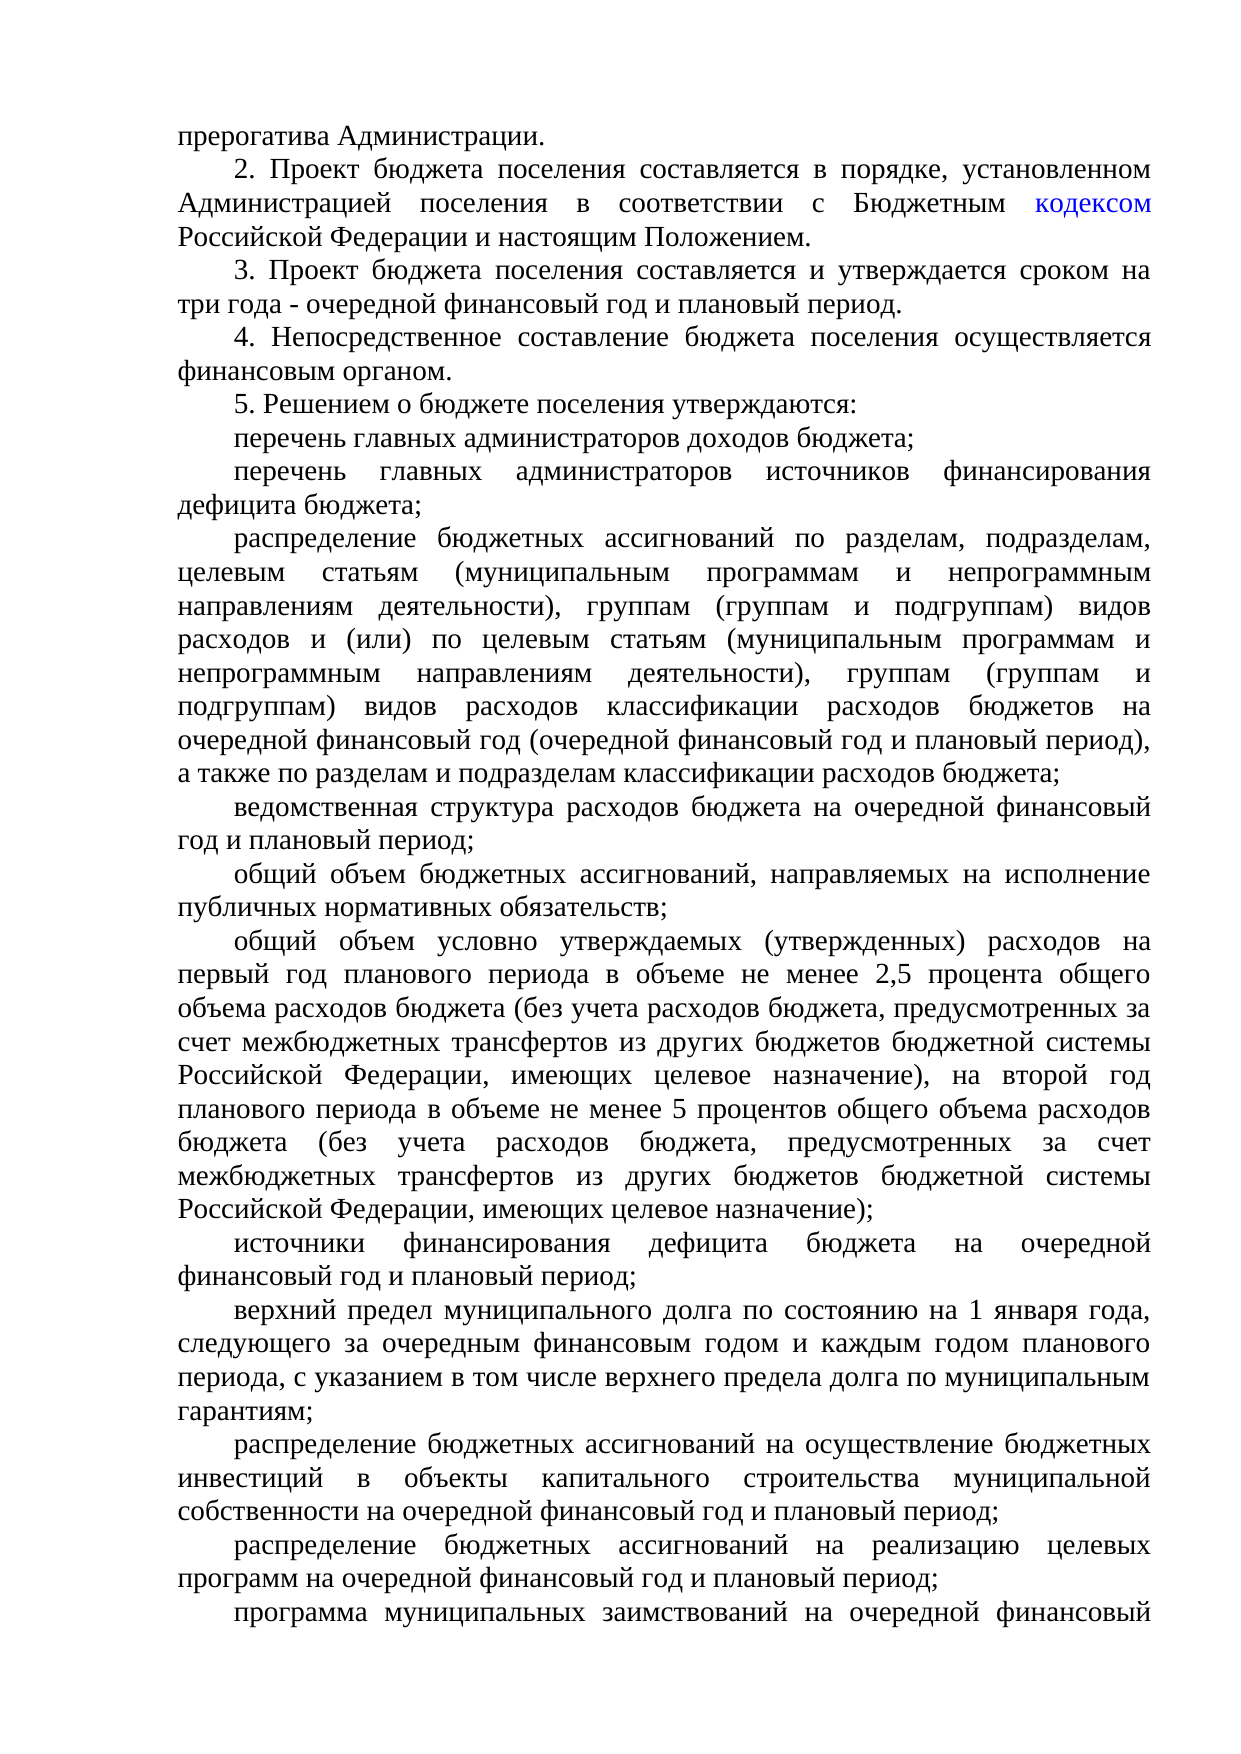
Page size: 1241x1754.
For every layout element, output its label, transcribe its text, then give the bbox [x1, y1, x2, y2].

text источники финансирования дефицита бюджета на очередной финансовый год и плановый период; [177, 1225, 1152, 1292]
text 5. Решением о бюджете поселения утверждаются: [177, 386, 1152, 420]
text 2. Проект бюджета поселения составляется в порядке, установленном Администрацией поселения в соответствии с Бюджетным кодексом Российской Федерации и настоящим Положением. [177, 152, 1152, 252]
text общий объем условно утверждаемых (утвержденных) расходов на первый год планового периода в объеме не менее 2,5 процента общего объема расходов бюджета (без учета расходов бюджета, предусмотренных за счет межбюджетных трансфертов из других бюджетов бюджетной системы Российской Федерации, имеющих целевое назначение), на второй год планового периода в объеме не менее 5 процентов общего объема расходов бюджета (без учета расходов бюджета, предусмотренных за счет межбюджетных трансфертов из других бюджетов бюджетной системы Российской Федерации, имеющих целевое назначение); [177, 923, 1152, 1225]
text 4. Непосредственное составление бюджета поселения осуществляется финансовым органом. [177, 319, 1152, 386]
text перечень главных администраторов доходов бюджета; [177, 420, 1152, 453]
text распределение бюджетных ассигнований на осуществление бюджетных инвестиций в объекты капитального строительства муниципальной собственности на очередной финансовый год и плановый период; [177, 1426, 1152, 1527]
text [177, 1594, 1152, 1627]
text распределение бюджетных ассигнований по разделам, подразделам, целевым статьям (муниципальным программам и непрограммным направлениям деятельности), группам (группам и подгруппам) видов расходов и (или) по целевым статьям (муниципальным программам и непрограммным направлениям деятельности), группам (группам и подгруппам) видов расходов классификации расходов бюджетов на очередной финансовый год (очередной финансовый год и плановый период), а также по разделам и подразделам классификации расходов бюджета; [177, 521, 1152, 789]
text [177, 118, 1152, 152]
text общий объем бюджетных ассигнований, направляемых на исполнение публичных нормативных обязательств; [177, 856, 1152, 923]
text верхний предел муниципального долга по состоянию на 1 января года, следующего за очередным финансовым годом и каждым годом планового периода, с указанием в том числе верхнего предела долга по муниципальным гарантиям; [177, 1292, 1152, 1426]
text распределение бюджетных ассигнований на реализацию целевых программ на очередной финансовый год и плановый период; [177, 1527, 1152, 1594]
text ведомственная структура расходов бюджета на очередной финансовый год и плановый период; [177, 789, 1152, 856]
text перечень главных администраторов источников финансирования дефицита бюджета; [177, 453, 1152, 521]
text 3. Проект бюджета поселения составляется и утверждается сроком на три года - очередной финансовый год и плановый период. [177, 252, 1152, 319]
